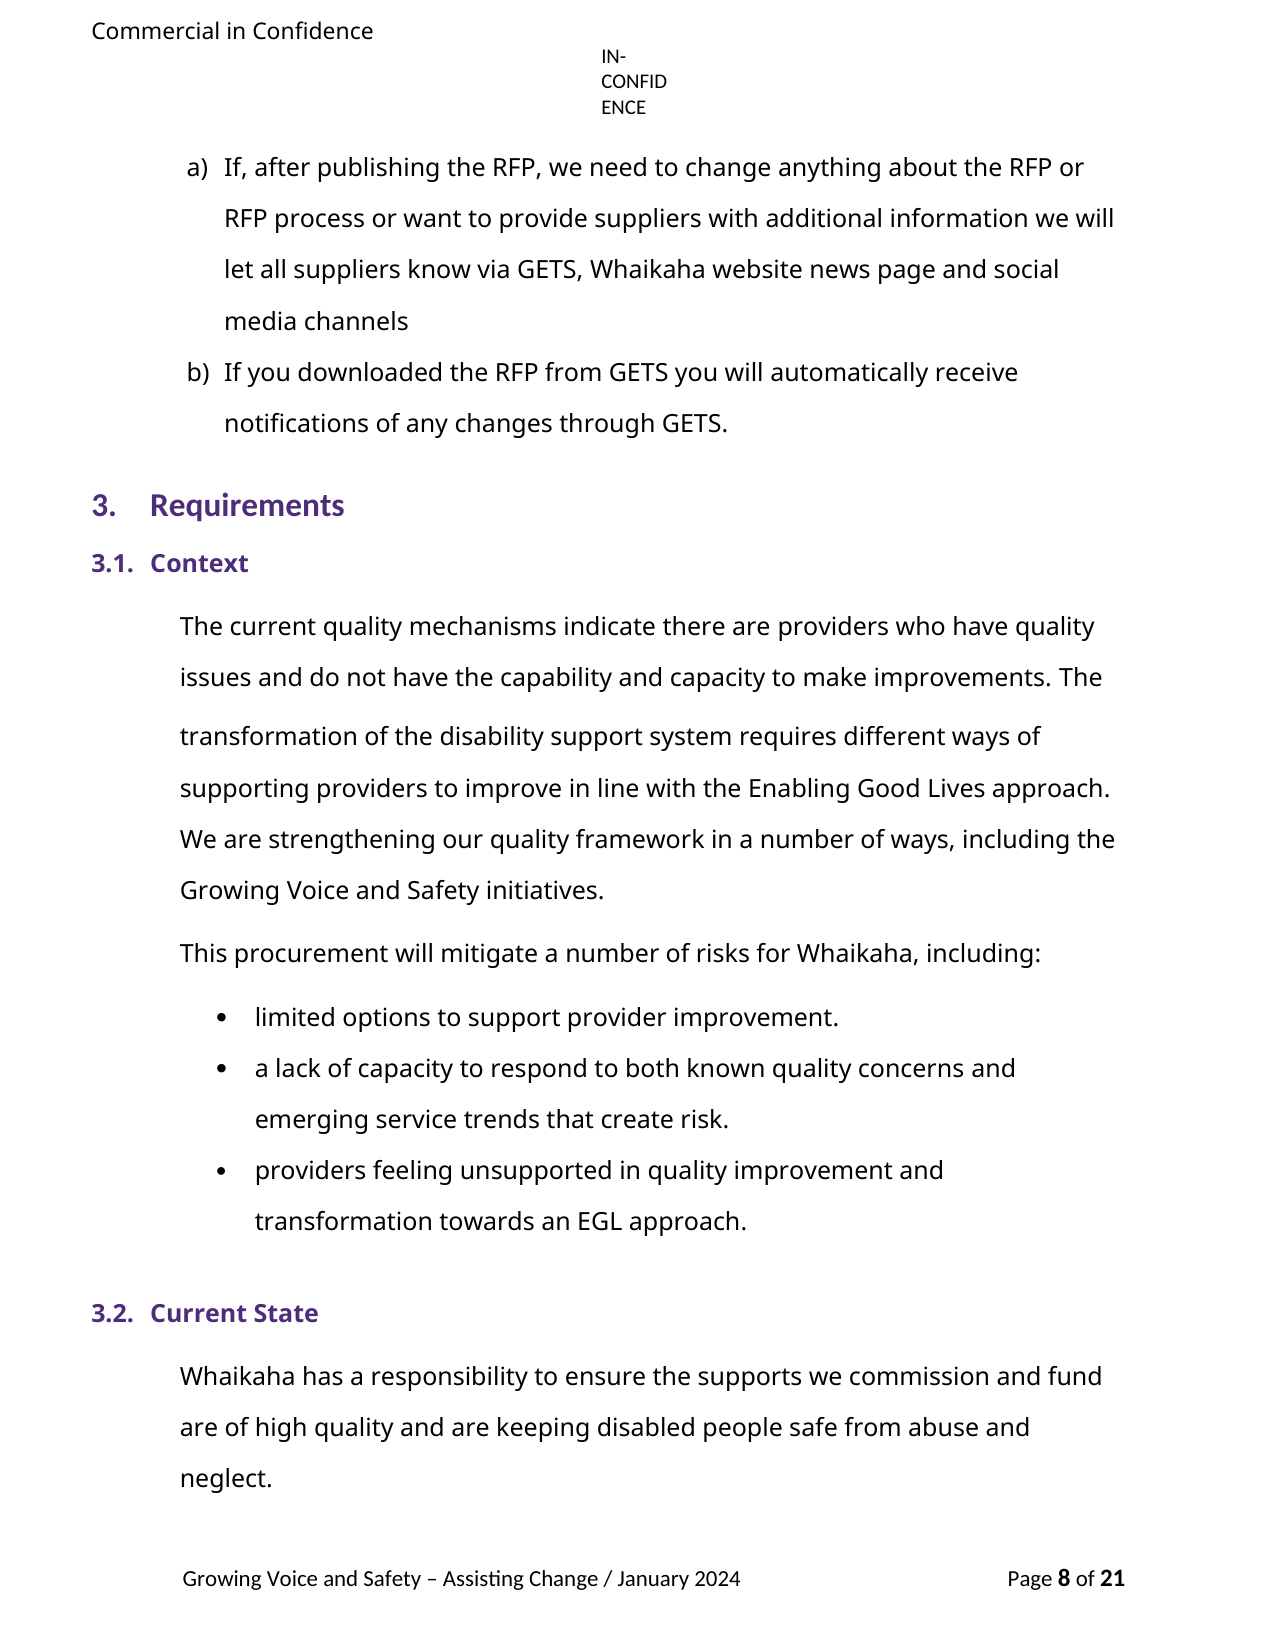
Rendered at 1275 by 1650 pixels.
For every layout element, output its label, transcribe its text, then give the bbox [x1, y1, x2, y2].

subtitle Current State [91, 1295, 1125, 1329]
list a lack of capacity to respond to both known quality concerns and emerging service trends that create risk. [217, 1051, 1125, 1136]
subtitle Context [91, 545, 1125, 579]
text Whaikaha has a responsibility to ensure the supports we commission and fund are of high quality and are keeping disabled people safe from abuse and neglect. [179, 1359, 1125, 1495]
text This procurement will mitigate a number of risks for Whaikaha, including: [179, 936, 1125, 970]
subtitle Requirements [91, 484, 1125, 525]
list If, after publishing the RFP, we need to change anything about the RFP or RFP process or want to provide suppliers with additional information we will let all suppliers know via GETS, Whaikaha website news page and social media channels [186, 150, 1125, 337]
list providers feeling unsupported in quality improvement and transformation towards an EGL approach. [217, 1153, 1125, 1238]
list If you downloaded the RFP from GETS you will automatically receive notifications of any changes through GETS. [186, 354, 1125, 439]
list limited options to support provider improvement. [217, 999, 1125, 1034]
text The current quality mechanisms indicate there are providers who have quality issues and do not have the capability and capacity to make improvements. The transformation of the disability support system requires different ways of supporting providers to improve in line with the Enabling Good Lives approach. We are strengthening our quality framework in a number of ways, including the Growing Voice and Safety initiatives. [179, 609, 1125, 907]
